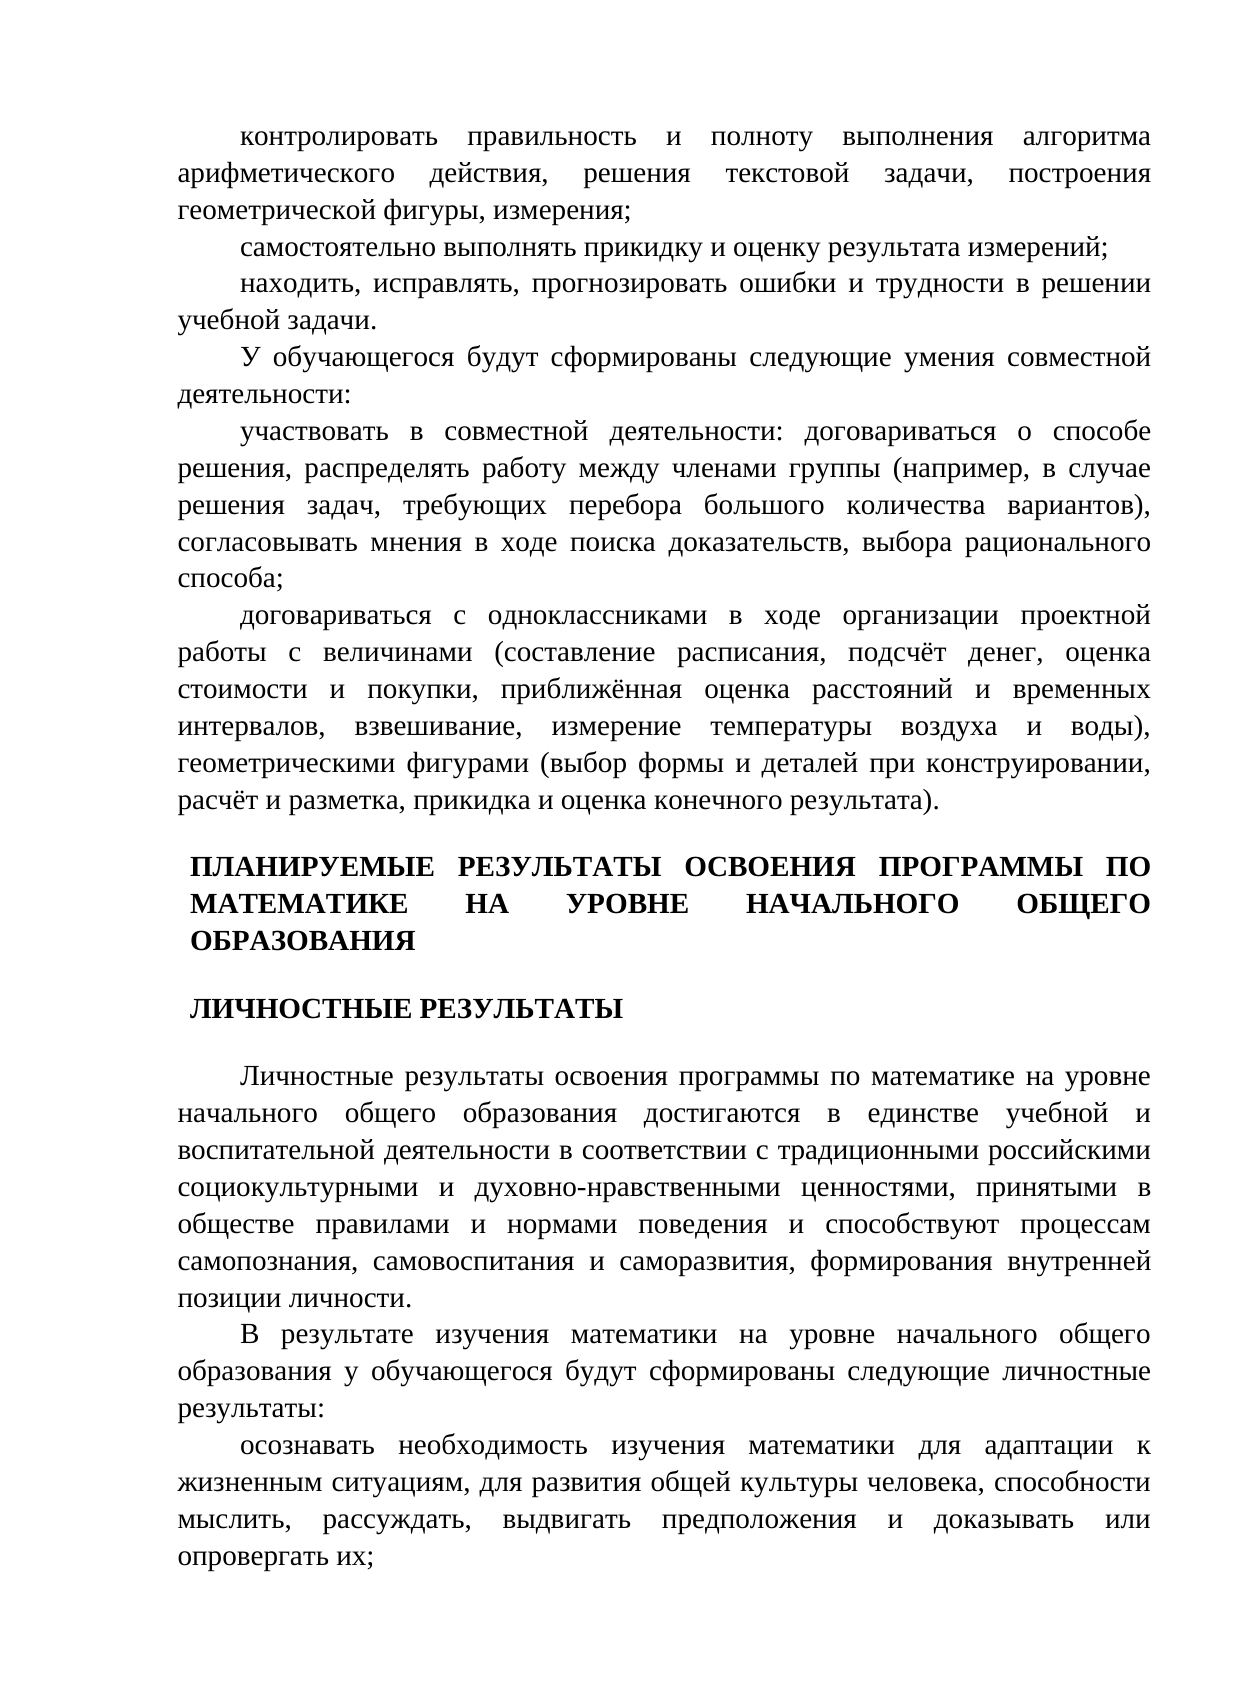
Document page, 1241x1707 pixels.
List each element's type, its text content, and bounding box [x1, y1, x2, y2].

text ЛИЧНОСТНЫЕ РЕЗУЛЬТАТЫ [190, 991, 1152, 1024]
text находить, исправлять, прогнозировать ошибки и трудности в решении учебной задачи. [177, 266, 1152, 336]
text осознавать необходимость изучения математики для адаптации к жизненным ситуациям, для развития общей культуры человека, способности мыслить, рассуждать, выдвигать предположения и доказывать или опровергать их; [177, 1427, 1152, 1571]
text Личностные результаты освоения программы по математике на уровне начального общего образования достигаются в единстве учебной и воспитательной деятельности в соответствии с традиционными российскими социокультурными и духовно-нравственными ценностями, принятыми в обществе правилами и нормами поведения и способствуют процессам самопознания, самовоспитания и саморазвития, формирования внутренней позиции личности. [177, 1058, 1152, 1313]
text участвовать в совместной деятельности: договариваться о способе решения, распределять работу между членами группы (например, в случае решения задач, требующих перебора большого количества вариантов), согласовывать мнения в ходе поиска доказательств, выбора рационального способа; [177, 413, 1152, 594]
text контролировать правильность и полноту выполнения алгоритма арифметического действия, решения текстовой задачи, построения геометрической фигуры, измерения; [177, 118, 1152, 225]
text У обучающегося будут сформированы следующие умения совместной деятельности: [177, 339, 1152, 410]
text В результате изучения математики на уровне начального общего образования у обучающегося будут сформированы следующие личностные результаты: [177, 1317, 1152, 1424]
text самостоятельно выполнять прикидку и оценку результата измерений; [177, 229, 1152, 262]
text договариваться с одноклассниками в ходе организации проектной работы с величинами (составление расписания, подсчёт денег, оценка стоимости и покупки, приближённая оценка расстояний и временных интервалов, взвешивание, измерение температуры воздуха и воды), геометрическими фигурами (выбор формы и деталей при конструировании, расчёт и разметка, прикидка и оценка конечного результата). [177, 597, 1152, 815]
text ПЛАНИРУЕМЫЕ РЕЗУЛЬТАТЫ ОСВОЕНИЯ ПРОГРАММЫ ПО МАТЕМАТИКЕ НА УРОВНЕ НАЧАЛЬНОГО ОБЩЕГО ОБРАЗОВАНИЯ [190, 849, 1152, 957]
